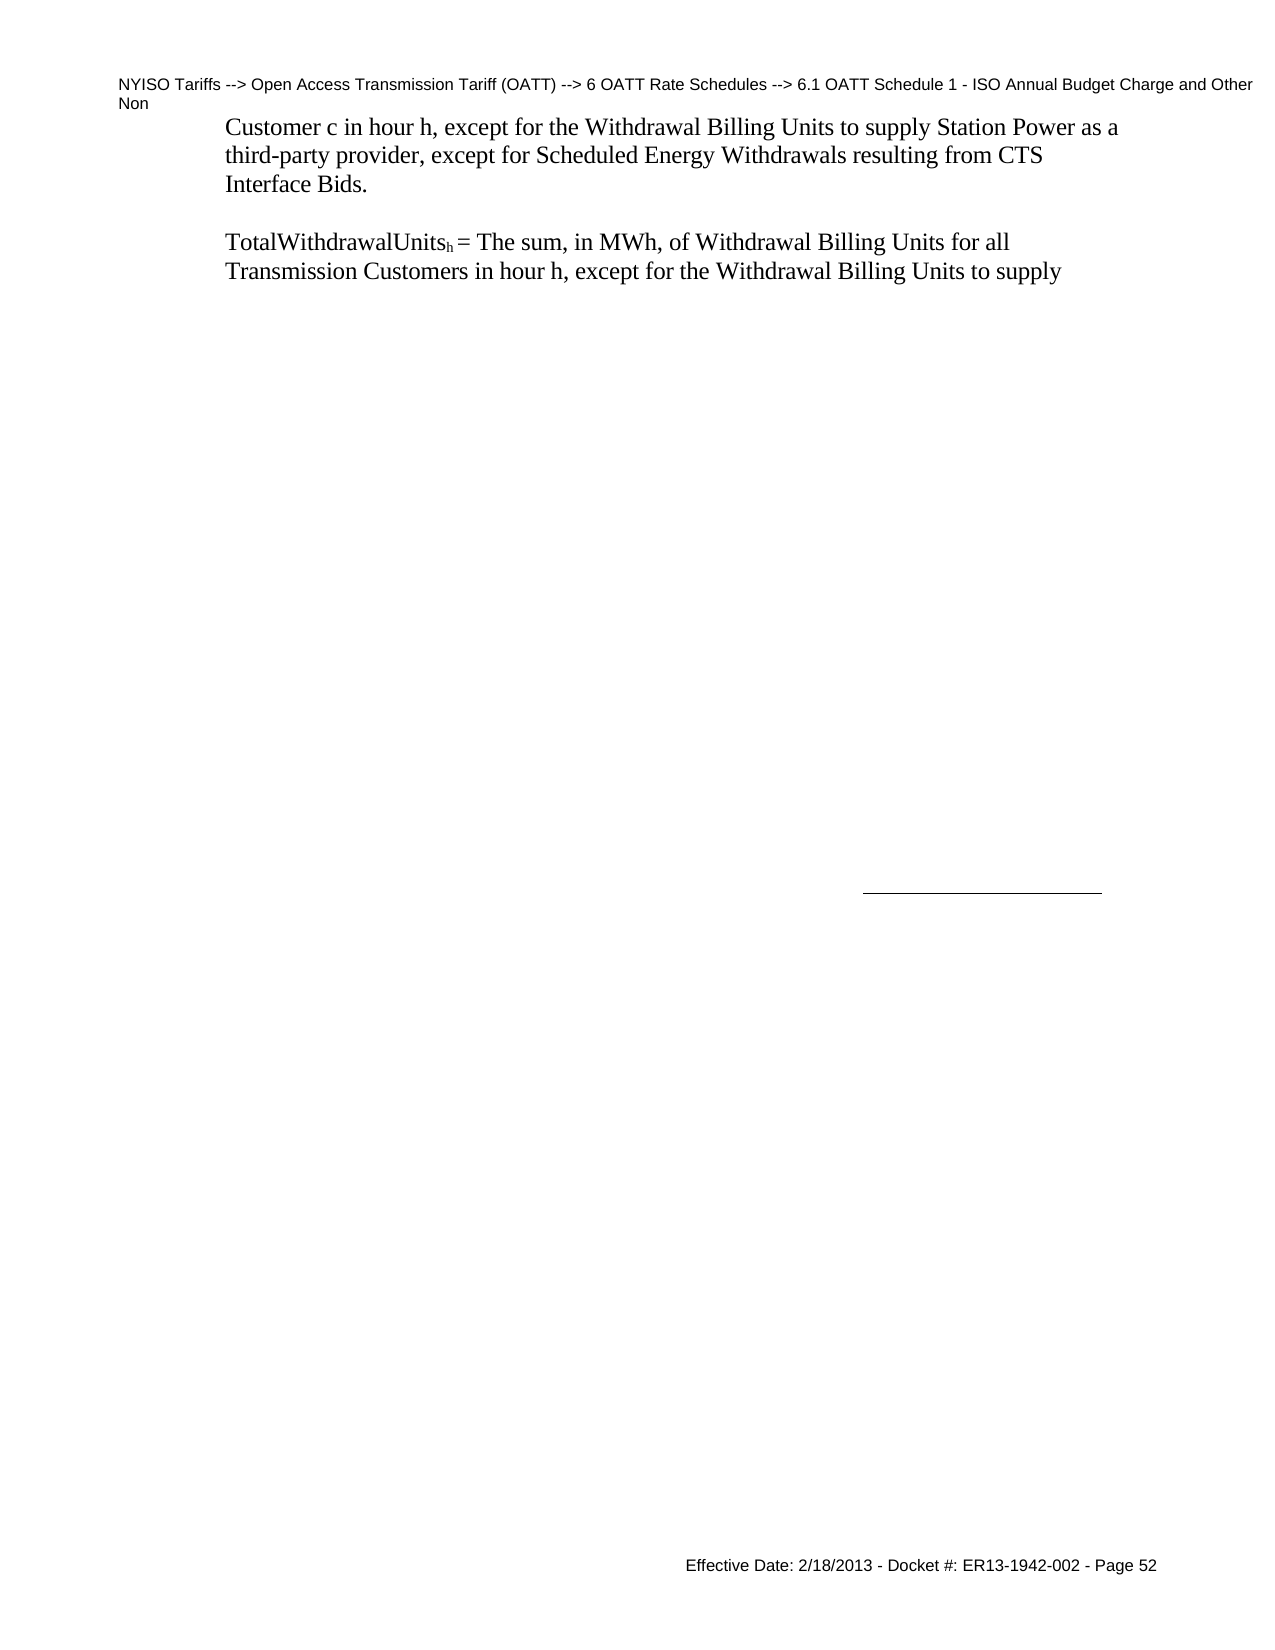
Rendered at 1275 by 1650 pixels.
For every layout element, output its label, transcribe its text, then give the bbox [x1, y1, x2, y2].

text Transmission Customers in hour h, except for the Withdrawal Billing Units to supply [225, 257, 1275, 285]
text Customer c in hour h, except for the Withdrawal Billing Units to supply Station Power as a third-party provider, except for Scheduled Energy Withdrawals resulting from CTS Interface Bids. [225, 113, 1139, 198]
text TotalWithdrawalUnitsh = The sum, in MWh, of Withdrawal Billing Units for all [225, 227, 1275, 256]
